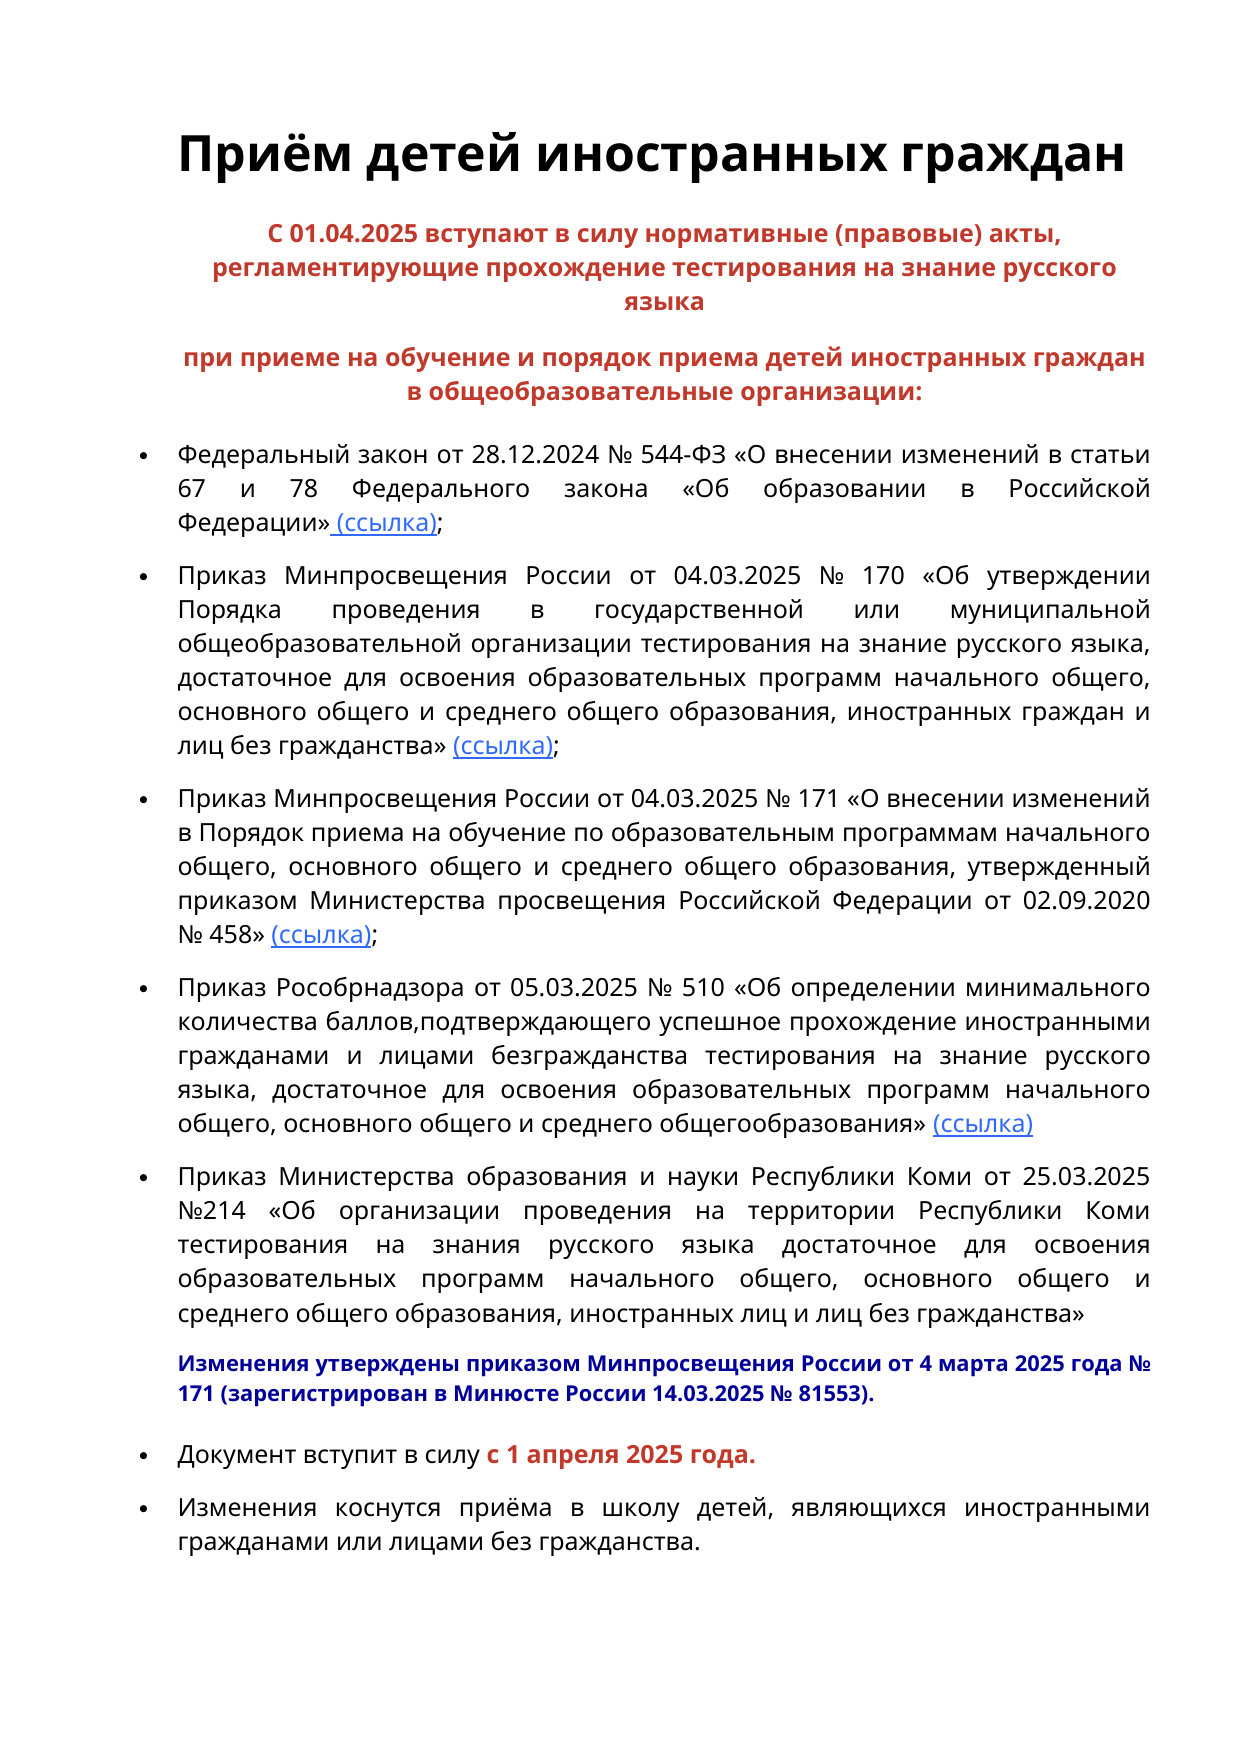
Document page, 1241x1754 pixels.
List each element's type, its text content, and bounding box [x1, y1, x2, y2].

text Приём детей иностранных граждан [177, 118, 1152, 186]
list Приказ Рособрнадзора от 05.03.2025 № 510 «Об определении минимального количества баллов,подтверждающего успешное прохождение иностранными гражданами и лицами безгражданства тестирования на знание русского языка, достаточное для освоения образовательных программ начального общего, основного общего и среднего общегообразования» (ссылка) [140, 970, 1152, 1140]
text при приеме на обучение и порядок приема детей иностранных граждан в общеобразовательные организации: [177, 339, 1152, 408]
list Изменения коснутся приёма в школу детей, являющихся иностранными гражданами или лицами без гражданства. [140, 1489, 1152, 1558]
list Документ вступит в силу с 1 апреля 2025 года. [140, 1437, 1152, 1471]
text Изменения утверждены приказом Минпросвещения России от 4 марта 2025 года № 171 (зарегистрирован в Минюсте России 14.03.2025 № 81553). [177, 1348, 1152, 1408]
list Приказ Минпросвещения России от 04.03.2025 № 170 «Об утверждении Порядка проведения в государственной или муниципальной общеобразовательной организации тестирования на знание русского языка, достаточное для освоения образовательных программ начального общего, основного общего и среднего общего образования, иностранных граждан и лиц без гражданства» (ссылка); [140, 558, 1152, 762]
list Приказ Минпросвещения России от 04.03.2025 № 171 «О внесении изменений в Порядок приема на обучение по образовательным программам начального общего, основного общего и среднего общего образования, утвержденный приказом Министерства просвещения Российской Федерации от 02.09.2020 № 458» (ссылка); [140, 781, 1152, 951]
list Приказ Министерства образования и науки Республики Коми от 25.03.2025 №214 «Об организации проведения на территории Республики Коми тестирования на знания русского языка достаточное для освоения образовательных программ начального общего, основного общего и среднего общего образования, иностранных лиц и лиц без гражданства» [140, 1159, 1152, 1329]
text С 01.04.2025 вступают в силу нормативные (правовые) акты, регламентирующие прохождение тестирования на знание русского языка [177, 215, 1152, 318]
list Федеральный закон от 28.12.2024 № 544-ФЗ «О внесении изменений в статьи 67 и 78 Федерального закона «Об образовании в Российской Федерации» (ссылка); [140, 437, 1152, 539]
